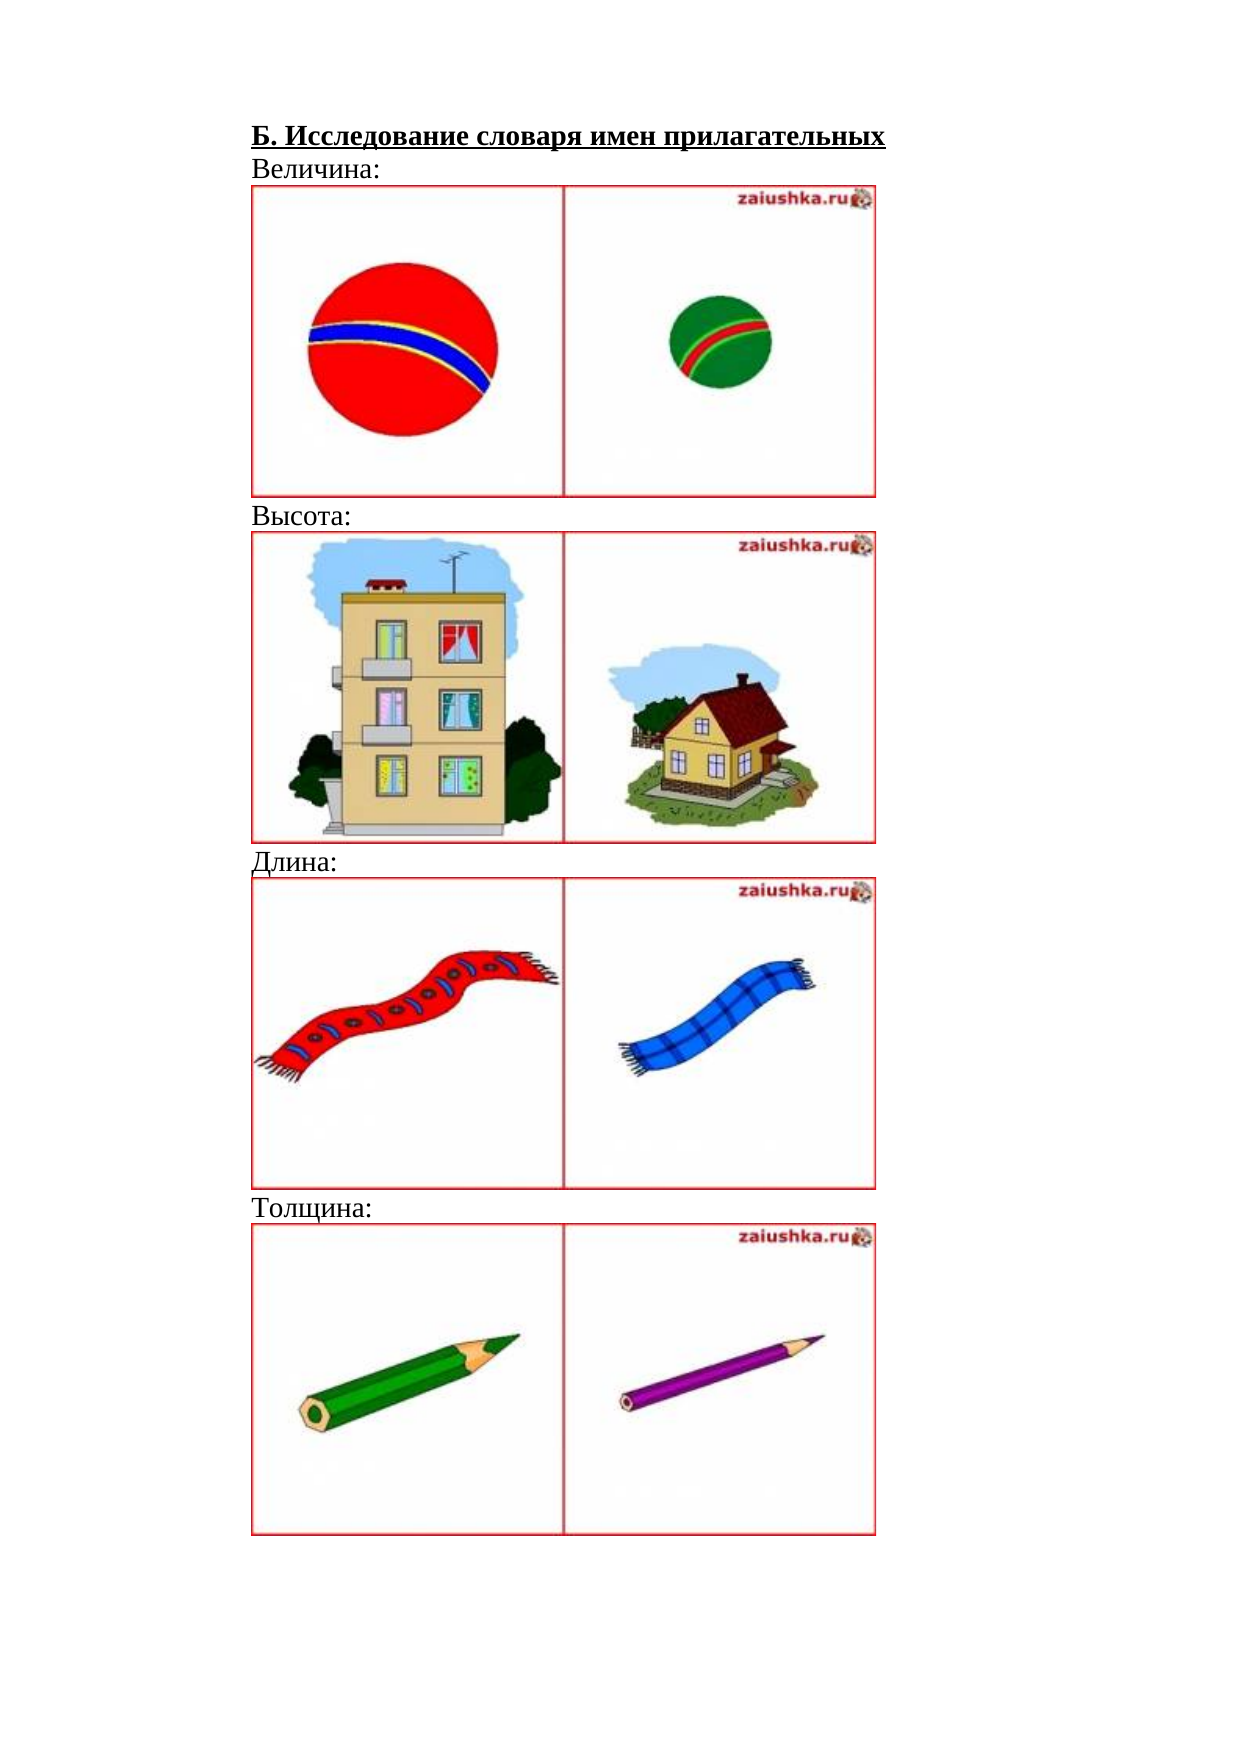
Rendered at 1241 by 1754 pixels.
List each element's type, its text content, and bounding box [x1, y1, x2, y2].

text Высота: [177, 498, 1152, 531]
text Длина: [177, 844, 1152, 877]
text Толщина: [177, 1190, 1152, 1223]
picture [251, 531, 877, 844]
picture [251, 1223, 877, 1536]
text Б. Исследование словаря имен прилагательных [177, 118, 1152, 152]
text Величина: [177, 152, 1152, 185]
picture [251, 877, 877, 1190]
picture [251, 185, 877, 498]
